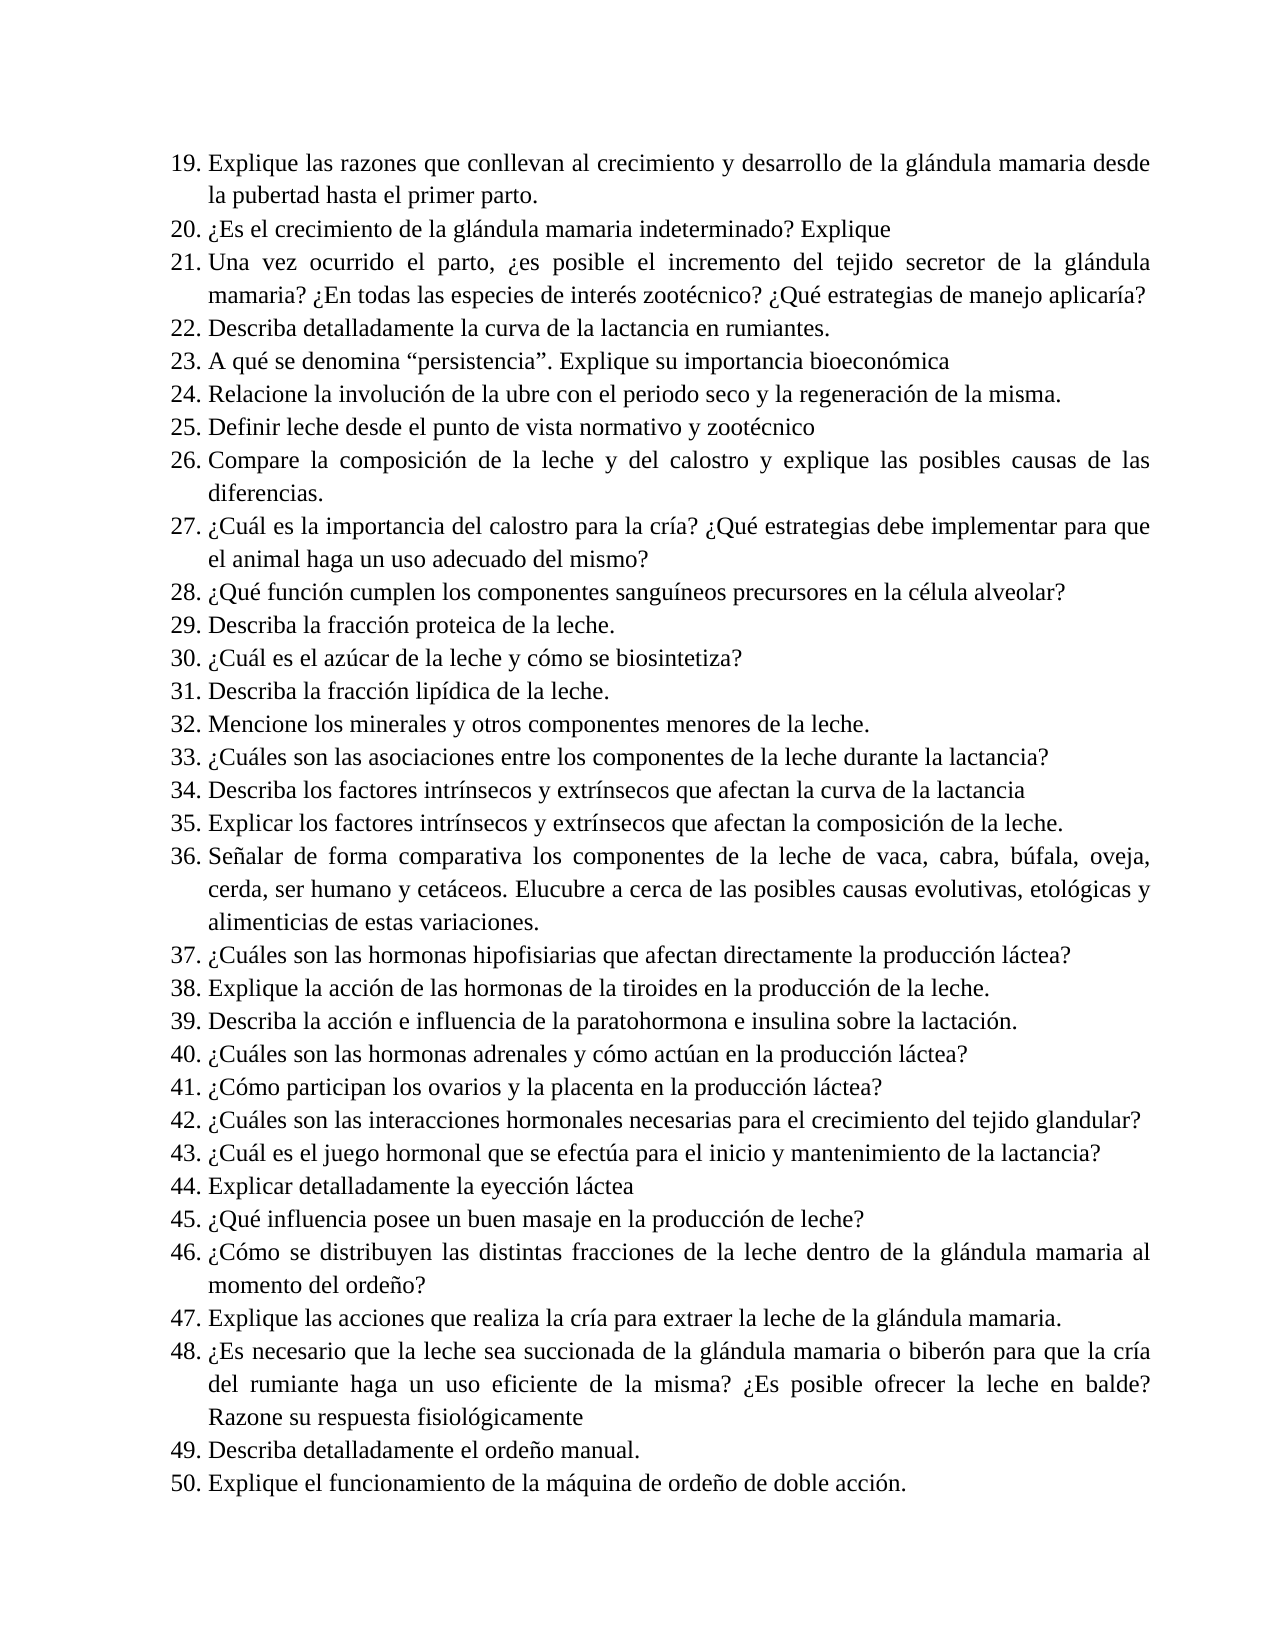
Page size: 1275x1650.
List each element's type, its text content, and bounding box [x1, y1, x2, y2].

list Relacione la involución de la ubre con el periodo seco y la regeneración de la misma. [170, 379, 1152, 407]
list Explicar los factores intrínsecos y extrínsecos que afectan la composición de la leche. [170, 808, 1152, 837]
list Definir leche desde el punto de vista normativo y zootécnico [170, 412, 1152, 441]
list ¿Cómo participan los ovarios y la placenta en la producción láctea? [170, 1072, 1152, 1101]
list Una vez ocurrido el parto, ¿es posible el incremento del tejido secretor de la glándula mamaria? ¿En todas las especies de interés zootécnico? ¿Qué estrategias de manejo aplicaría? [170, 247, 1152, 308]
list Compare la composición de la leche y del calostro y explique las posibles causas de las diferencias. [170, 445, 1152, 507]
list ¿Cuáles son las asociaciones entre los componentes de la leche durante la lactancia? [170, 742, 1152, 771]
list ¿Cuál es el azúcar de la leche y cómo se biosintetiza? [170, 643, 1152, 672]
list Describa detalladamente el ordeño manual. [170, 1435, 1152, 1464]
list ¿Cuál es el juego hormonal que se efectúa para el inicio y mantenimiento de la lactancia? [170, 1138, 1152, 1167]
list ¿Es el crecimiento de la glándula mamaria indeterminado? Explique [170, 214, 1152, 242]
list ¿Cuáles son las interacciones hormonales necesarias para el crecimiento del tejido glandular? [170, 1105, 1152, 1134]
list Mencione los minerales y otros componentes menores de la leche. [170, 709, 1152, 738]
list Explique la acción de las hormonas de la tiroides en la producción de la leche. [170, 973, 1152, 1002]
list ¿Qué función cumplen los componentes sanguíneos precursores en la célula alveolar? [170, 577, 1152, 606]
list ¿Cuáles son las hormonas adrenales y cómo actúan en la producción láctea? [170, 1039, 1152, 1068]
list Explique el funcionamiento de la máquina de ordeño de doble acción. [170, 1468, 1152, 1497]
list Describa la fracción proteica de la leche. [170, 610, 1152, 639]
list Describa detalladamente la curva de la lactancia en rumiantes. [170, 313, 1152, 341]
list ¿Qué influencia posee un buen masaje en la producción de leche? [170, 1204, 1152, 1233]
list ¿Cuáles son las hormonas hipofisiarias que afectan directamente la producción láctea? [170, 940, 1152, 969]
list A qué se denomina “persistencia”. Explique su importancia bioeconómica [170, 346, 1152, 374]
list Describa los factores intrínsecos y extrínsecos que afectan la curva de la lactancia [170, 775, 1152, 804]
list ¿Es necesario que la leche sea succionada de la glándula mamaria o biberón para que la cría del rumiante haga un uso eficiente de la misma? ¿Es posible ofrecer la leche en balde? Razone su respuesta fisiológicamente [170, 1336, 1152, 1431]
list Explique las razones que conllevan al crecimiento y desarrollo de la glándula mamaria desde la pubertad hasta el primer parto. [170, 148, 1152, 209]
list Describa la acción e influencia de la paratohormona e insulina sobre la lactación. [170, 1006, 1152, 1035]
list Explique las acciones que realiza la cría para extraer la leche de la glándula mamaria. [170, 1303, 1152, 1332]
list ¿Cuál es la importancia del calostro para la cría? ¿Qué estrategias debe implementar para que el animal haga un uso adecuado del mismo? [170, 511, 1152, 573]
list ¿Cómo se distribuyen las distintas fracciones de la leche dentro de la glándula mamaria al momento del ordeño? [170, 1237, 1152, 1299]
list Señalar de forma comparativa los componentes de la leche de vaca, cabra, búfala, oveja, cerda, ser humano y cetáceos. Elucubre a cerca de las posibles causas evolutivas, etológicas y alimenticias de estas variaciones. [170, 841, 1152, 936]
list Describa la fracción lipídica de la leche. [170, 676, 1152, 705]
list Explicar detalladamente la eyección láctea [170, 1171, 1152, 1200]
